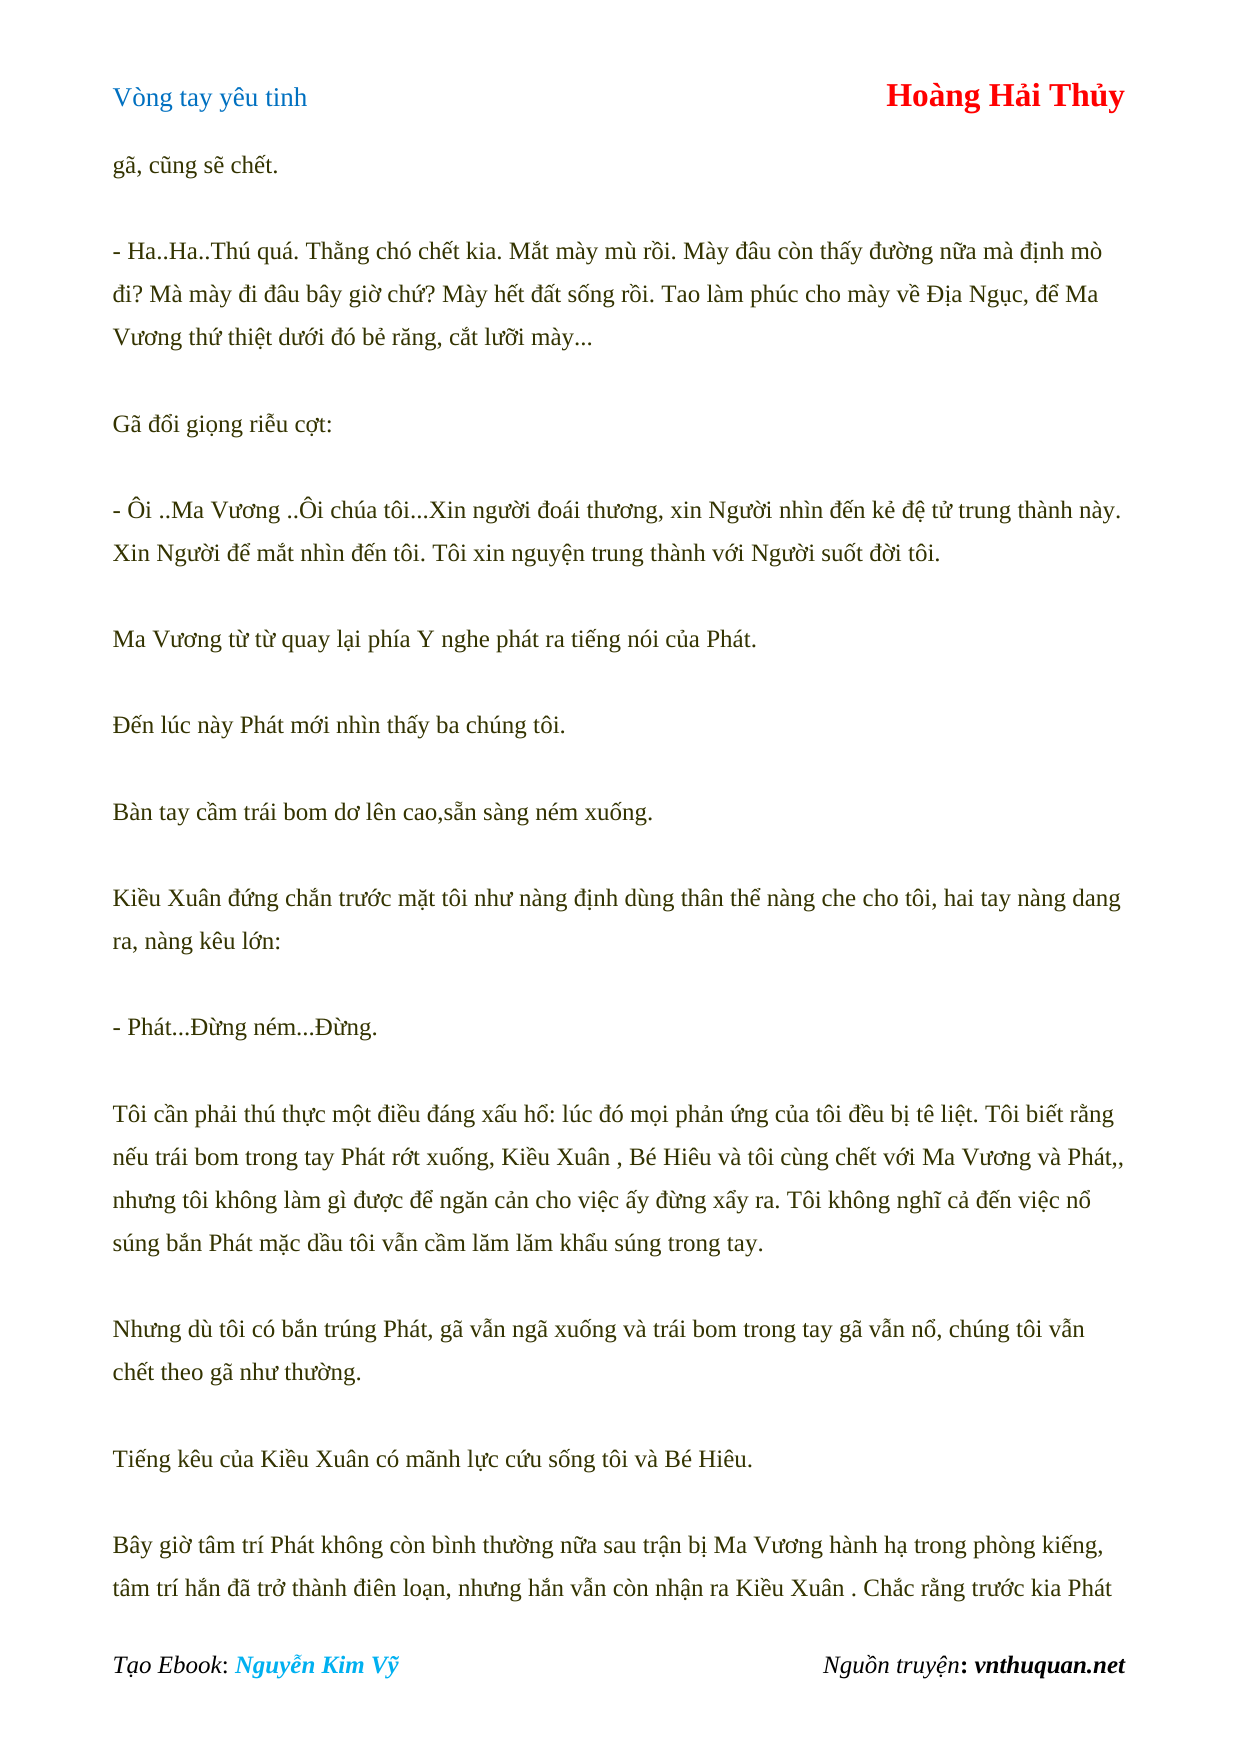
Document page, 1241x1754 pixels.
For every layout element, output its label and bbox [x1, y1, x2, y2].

text [112, 150, 1128, 1602]
